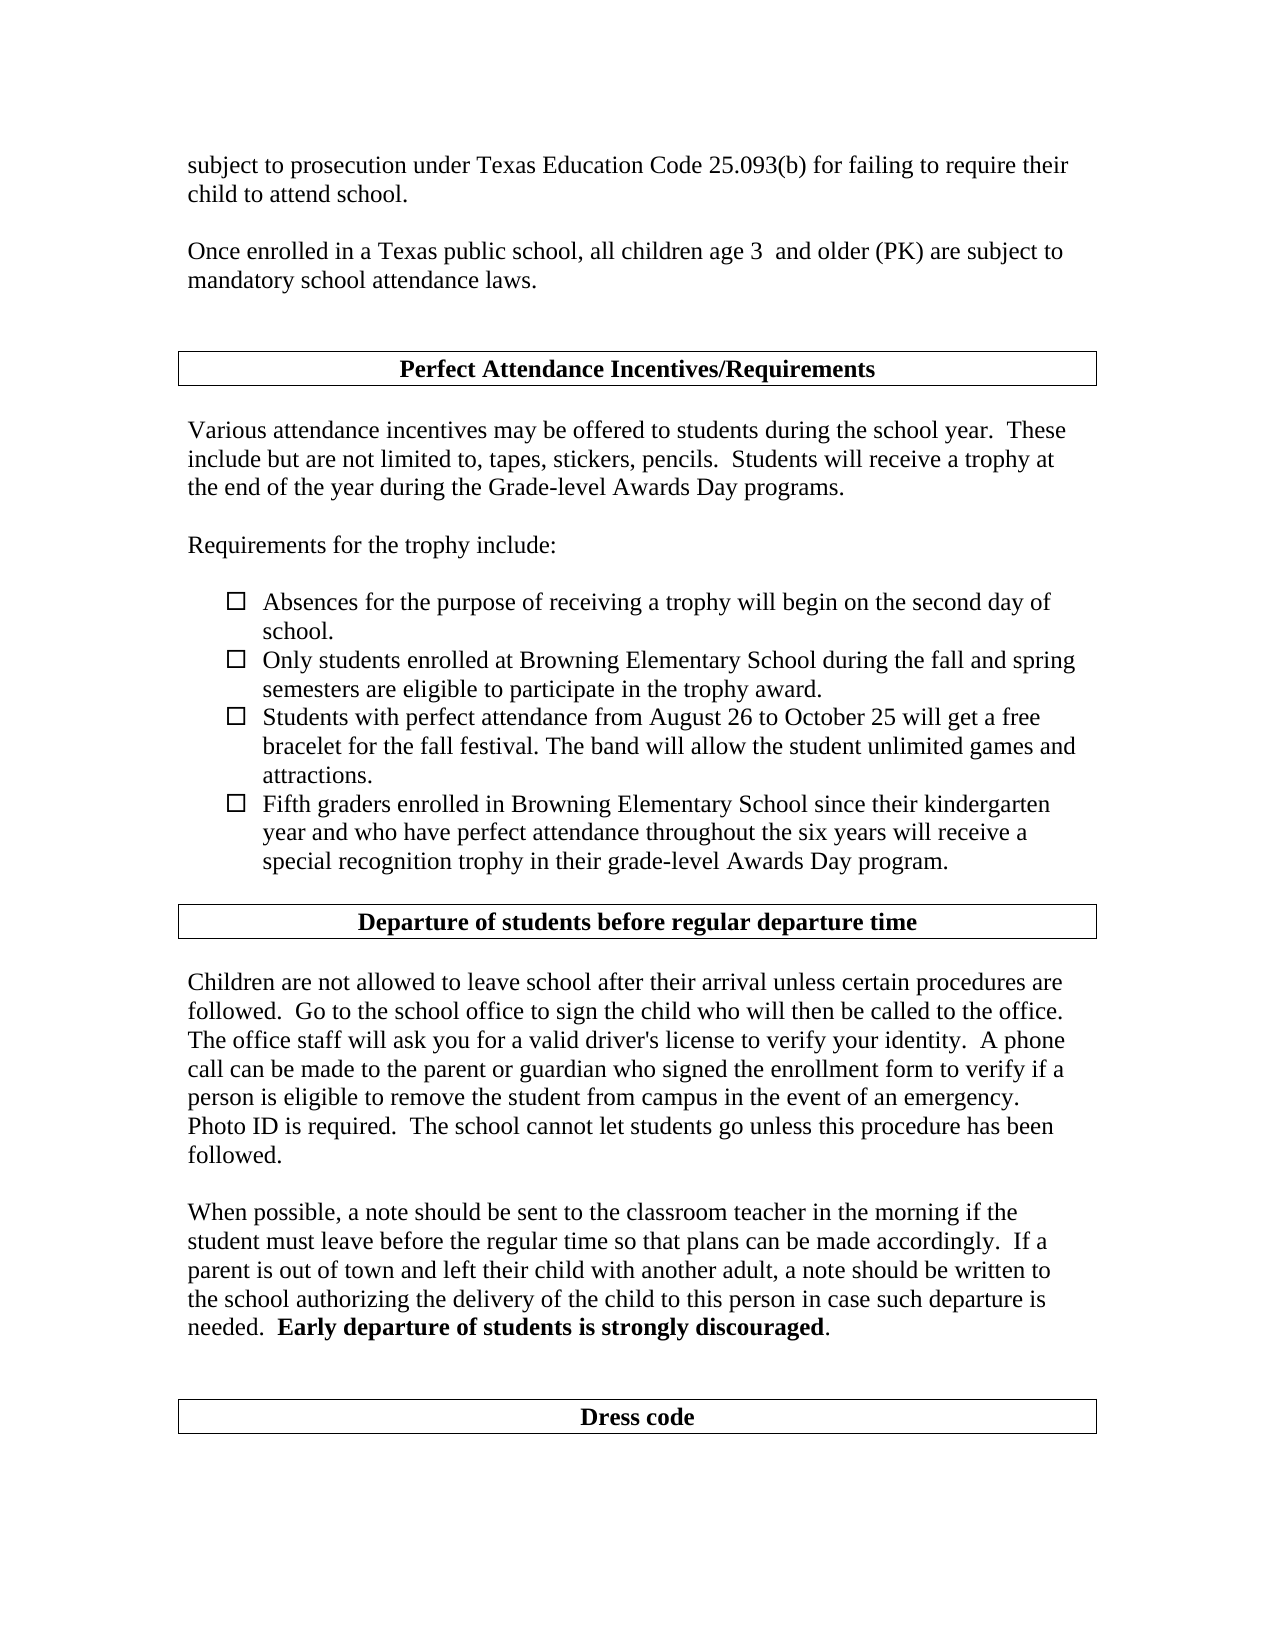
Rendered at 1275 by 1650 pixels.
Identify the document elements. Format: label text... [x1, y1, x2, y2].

list Students with perfect attendance from August 26 to October 25 will get a free bracelet for the fall festival. The band will allow the student unlimited games and attractions. [225, 702, 1087, 789]
text When possible, a note should be sent to the classroom teacher in the morning if the student must leave before the regular time so that plans can be made accordingly. If a parent is out of town and left their child with another adult, a note should be written to the school authorizing the delivery of the child to this person in case such departure is needed. Early departure of students is strongly discouraged. [187, 1197, 1087, 1341]
list Only students enrolled at Browning Elementary School during the fall and spring semesters are eligible to participate in the trophy award. [225, 645, 1087, 702]
text Once enrolled in a Texas public school, all children age 3 and older (PK) are subject to mandatory school attendance laws. [187, 236, 1087, 294]
text Children are not allowed to leave school after their arrival unless certain procedures are followed. Go to the school office to sign the child who will then be called to the office. The office staff will ask you for a valid driver's license to verify your identity. A phone call can be made to the parent or guardian who signed the enrollment form to verify if a person is eligible to remove the student from campus in the event of an emergency. Photo ID is required. The school cannot let students go unless this procedure has been followed. [187, 967, 1087, 1169]
text Dress code [179, 1400, 1096, 1433]
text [187, 150, 1087, 207]
list Fifth graders enrolled in Browning Elementary School since their kindergarten year and who have perfect attendance throughout the six years will receive a special recognition trophy in their grade-level Awards Day program. [225, 789, 1087, 875]
text Departure of students before regular departure time [179, 905, 1096, 938]
text Various attendance incentives may be offered to students during the school year. These include but are not limited to, tapes, stickers, pencils. Students will receive a trophy at the end of the year during the Grade-level Awards Day programs. [187, 415, 1087, 501]
text Requirements for the trophy include: [187, 530, 1087, 559]
list Absences for the purpose of receiving a trophy will begin on the second day of school. [225, 587, 1087, 645]
text Perfect Attendance Incentives/Requirements [179, 352, 1096, 385]
